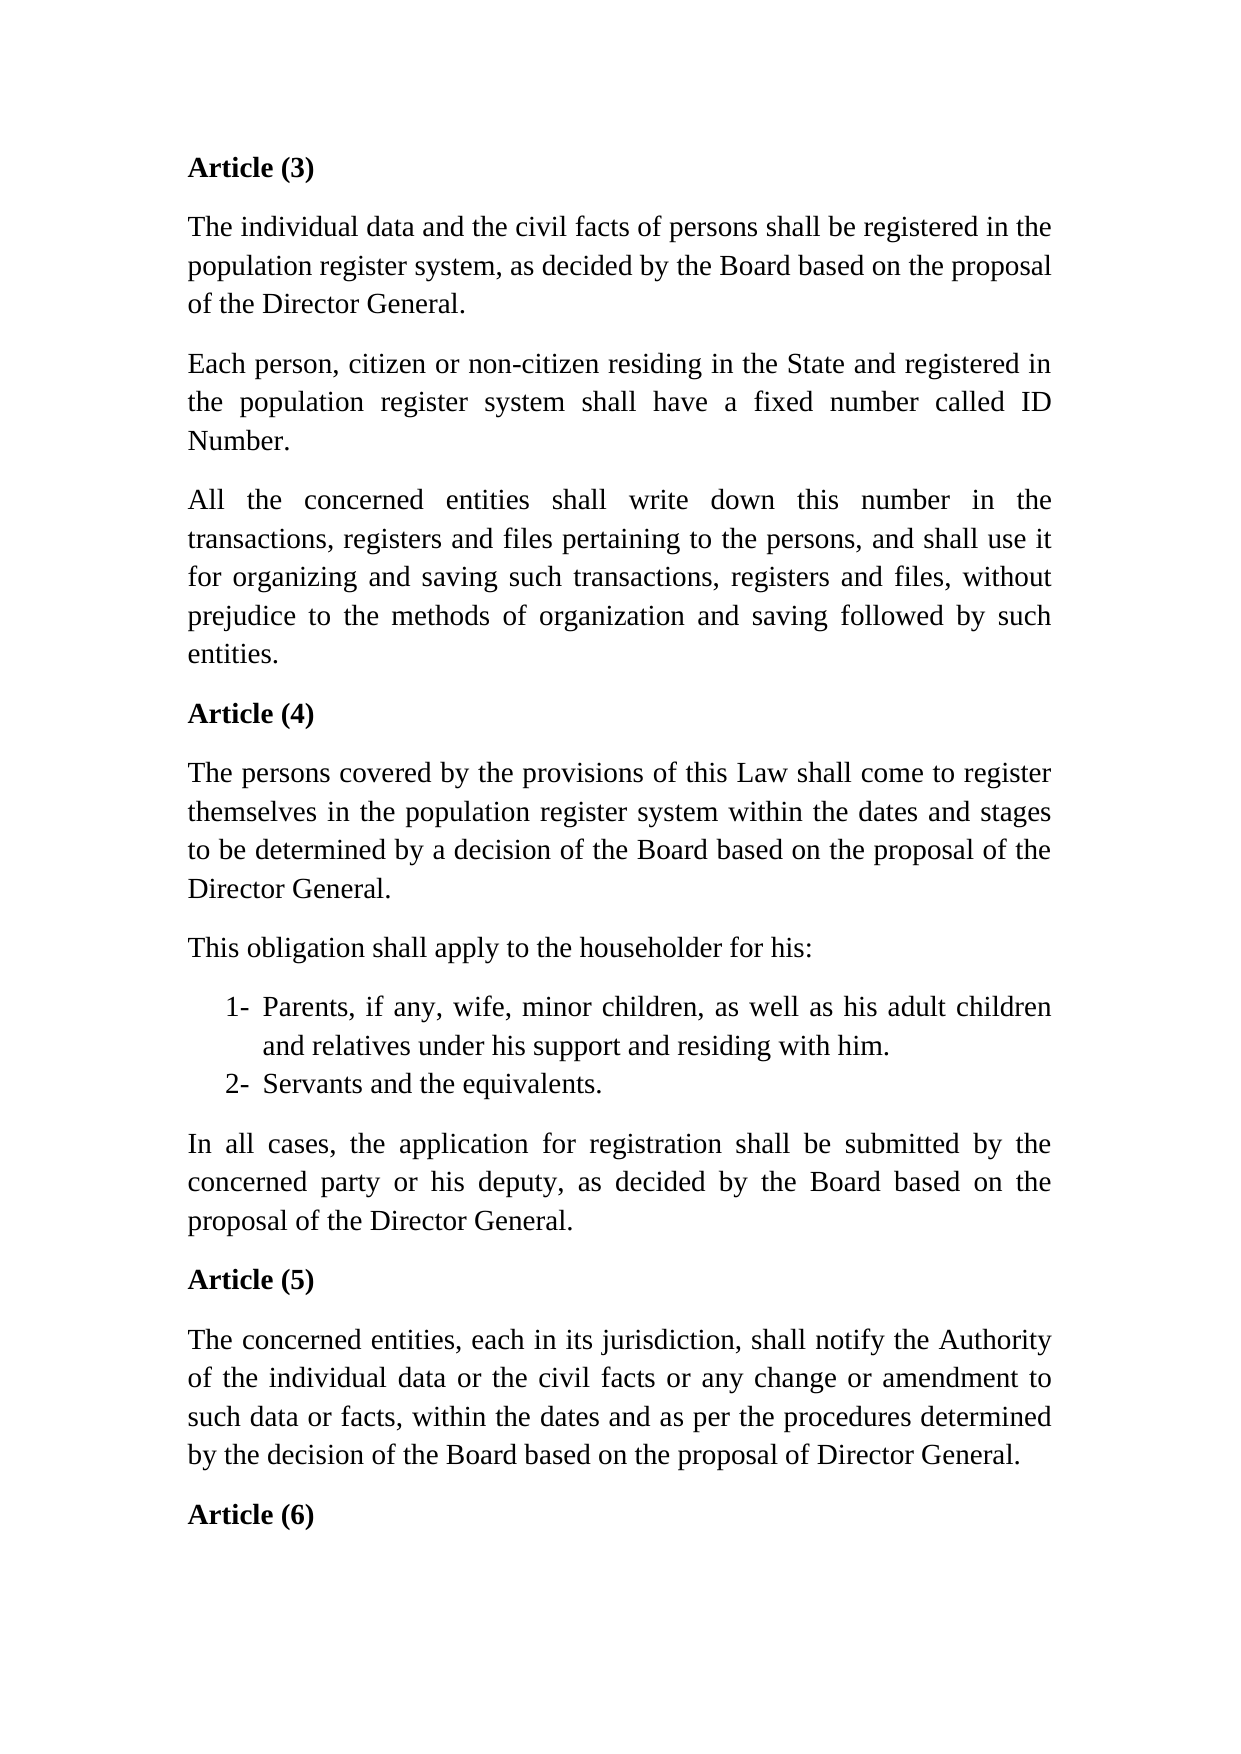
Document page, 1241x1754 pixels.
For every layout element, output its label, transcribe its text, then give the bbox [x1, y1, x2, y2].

text Article (5) [187, 1262, 1053, 1296]
text Article (6) [187, 1497, 1053, 1530]
text Article (3) [187, 150, 1053, 183]
list Servants and the equivalents. [225, 1067, 1053, 1100]
text The persons covered by the provisions of this Law shall come to register themselves in the population register system within the dates and stages to be determined by a decision of the Board based on the proposal of the Director General. [187, 755, 1053, 904]
text In all cases, the application for registration shall be submitted by the concerned party or his deputy, as decided by the Board based on the proposal of the Director General. [187, 1126, 1053, 1237]
text Each person, citizen or non-citizen residing in the State and registered in the population register system shall have a fixed number called ID Number. [187, 346, 1053, 456]
list Parents, if any, wife, minor children, as well as his adult children and relatives under his support and residing with him. [225, 989, 1053, 1062]
text This obligation shall apply to the householder for his: [187, 930, 1053, 964]
text All the concerned entities shall write down this number in the transactions, registers and files pertaining to the persons, and shall use it for organizing and saving such transactions, registers and files, without prejudice to the methods of organization and saving followed by such entities. [187, 482, 1053, 670]
text Article (4) [187, 696, 1053, 729]
text The concerned entities, each in its jurisdiction, shall notify the Authority of the individual data or the civil facts or any change or amendment to such data or facts, within the dates and as per the procedures determined by the decision of the Board based on the proposal of Director General. [187, 1322, 1053, 1471]
text The individual data and the civil facts of persons shall be registered in the population register system, as decided by the Board based on the proposal of the Director General. [187, 209, 1053, 320]
